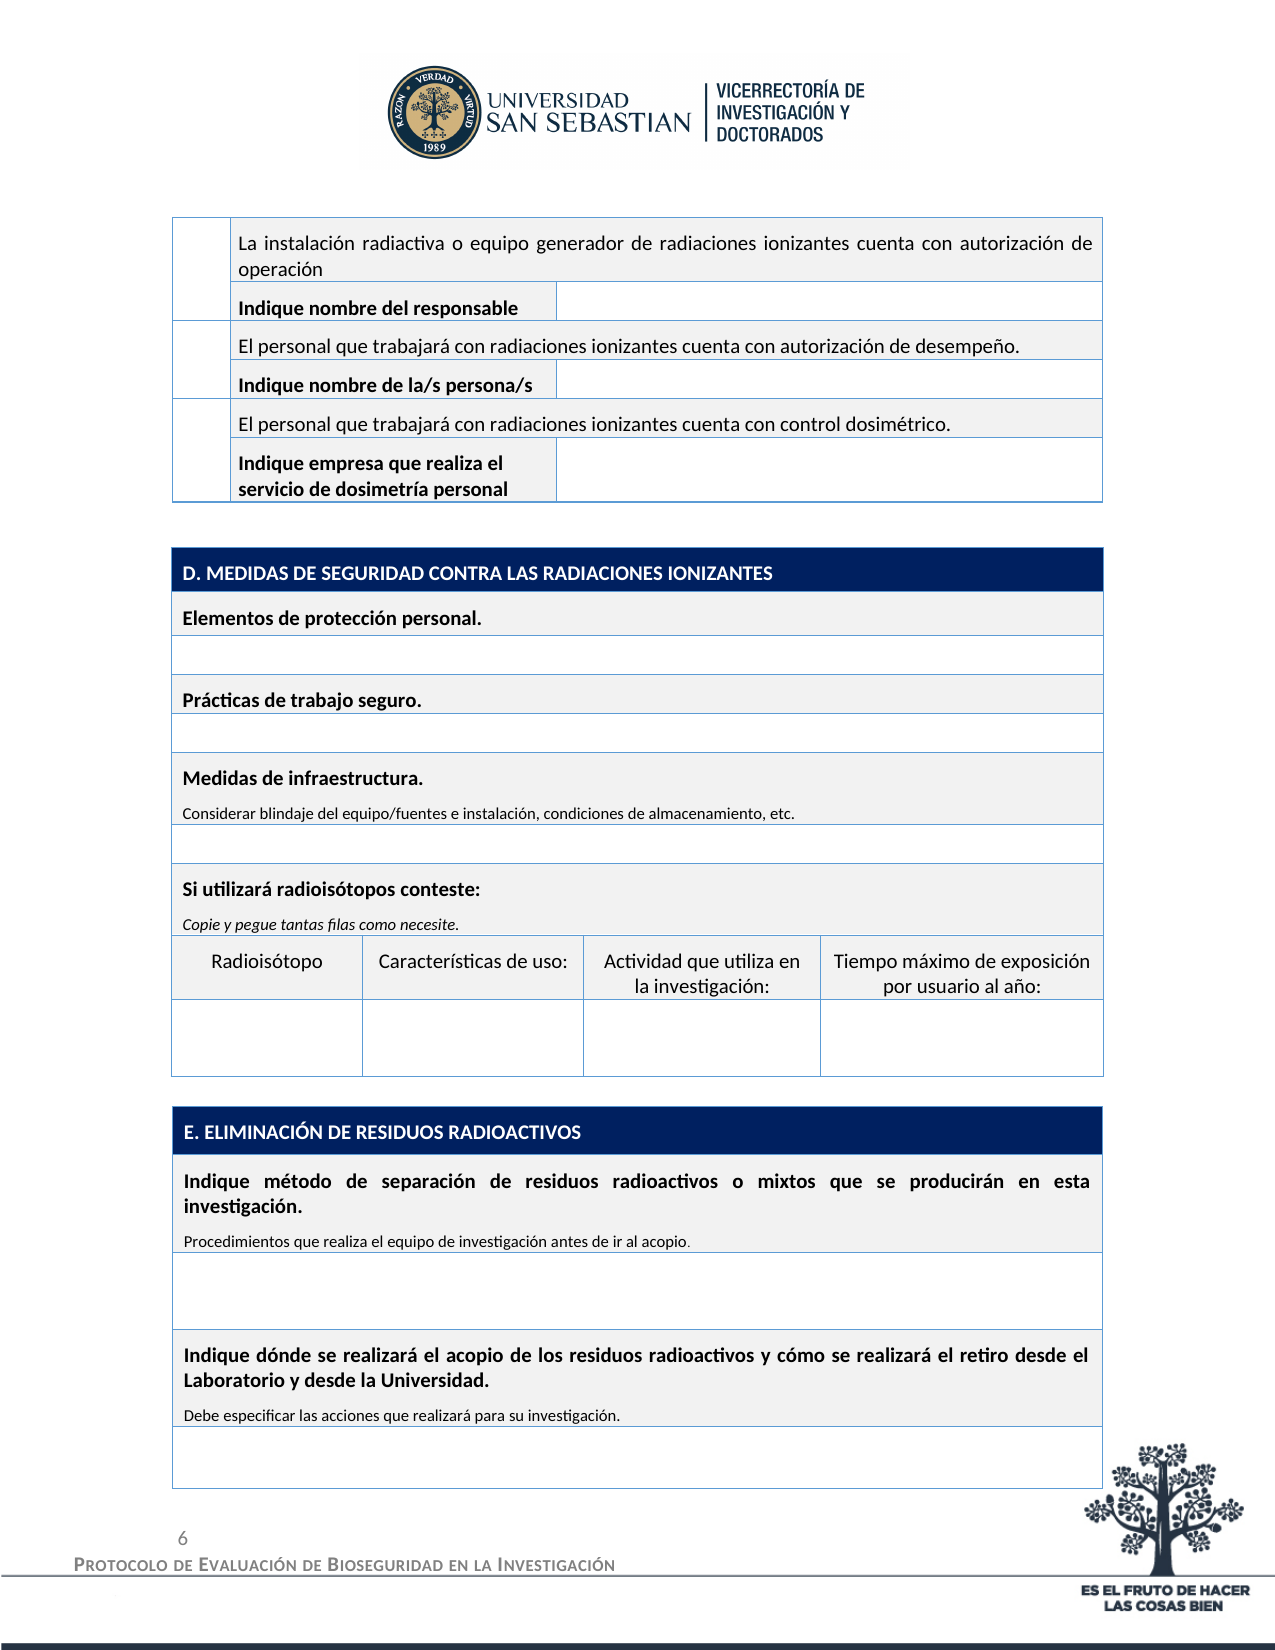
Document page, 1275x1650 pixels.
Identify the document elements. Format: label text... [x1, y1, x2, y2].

table_cell Indique nombre de la/s persona/s [231, 360, 556, 398]
table_cell [172, 825, 1103, 863]
table_cell Indique dónde se realizará el acopio de los residuos radioactivos y cómo se realizará el retiro desde el Laboratorio y desde la Universidad. Debe especificar las acciones que realizará para su investigación. [173, 1330, 1102, 1426]
table_cell Radioisótopo [172, 936, 362, 999]
picture [359, 53, 911, 170]
table_cell [172, 636, 1103, 674]
table_cell Prácticas de trabajo seguro. [172, 675, 1103, 713]
table_cell [173, 399, 230, 501]
table_cell [172, 1000, 362, 1076]
table_cell [173, 1253, 1102, 1328]
table_cell Medidas de infraestructura. Considerar blindaje del equipo/fuentes e instalación, condiciones de almacenamiento, etc. [172, 753, 1103, 824]
table_cell [557, 360, 1102, 398]
table_cell El personal que trabajará con radiaciones ionizantes cuenta con autorización de desempeño. [231, 321, 1102, 359]
table_cell [173, 321, 230, 398]
table_cell Indique empresa que realiza el servicio de dosimetría personal [231, 438, 556, 501]
table_cell [557, 282, 1102, 320]
table_cell [584, 1000, 820, 1076]
table_cell [821, 1000, 1103, 1076]
table_cell [172, 714, 1103, 752]
picture [1, 1379, 1275, 1650]
table_cell Tiempo máximo de exposición por usuario al año: [821, 936, 1103, 999]
table_cell Si utilizará radioisótopos conteste: Copie y pegue tantas filas como necesite. [172, 864, 1103, 934]
table_cell Indique método de separación de residuos radioactivos o mixtos que se producirán en esta investigación. Procedimientos que realiza el equipo de investigación antes de ir al acopio. [173, 1155, 1102, 1252]
table_header E. ELIMINACIÓN DE RESIDUOS RADIOACTIVOS [173, 1107, 1102, 1154]
table_cell Elementos de protección personal. [172, 592, 1103, 635]
table_cell [173, 1427, 1102, 1488]
table_cell [173, 218, 230, 320]
table_cell Indique nombre del responsable [231, 282, 556, 320]
table_cell El personal que trabajará con radiaciones ionizantes cuenta con control dosimétrico. [231, 399, 1102, 437]
table_cell Características de uso: [363, 936, 583, 999]
table_cell La instalación radiactiva o equipo generador de radiaciones ionizantes cuenta con autorización de operación [231, 218, 1102, 281]
table_cell [363, 1000, 583, 1076]
table_cell Actividad que utiliza en la investigación: [584, 936, 820, 999]
table_cell [557, 438, 1102, 501]
table_header D. MEDIDAS DE SEGURIDAD CONTRA LAS RADIACIONES IONIZANTES [172, 548, 1103, 591]
